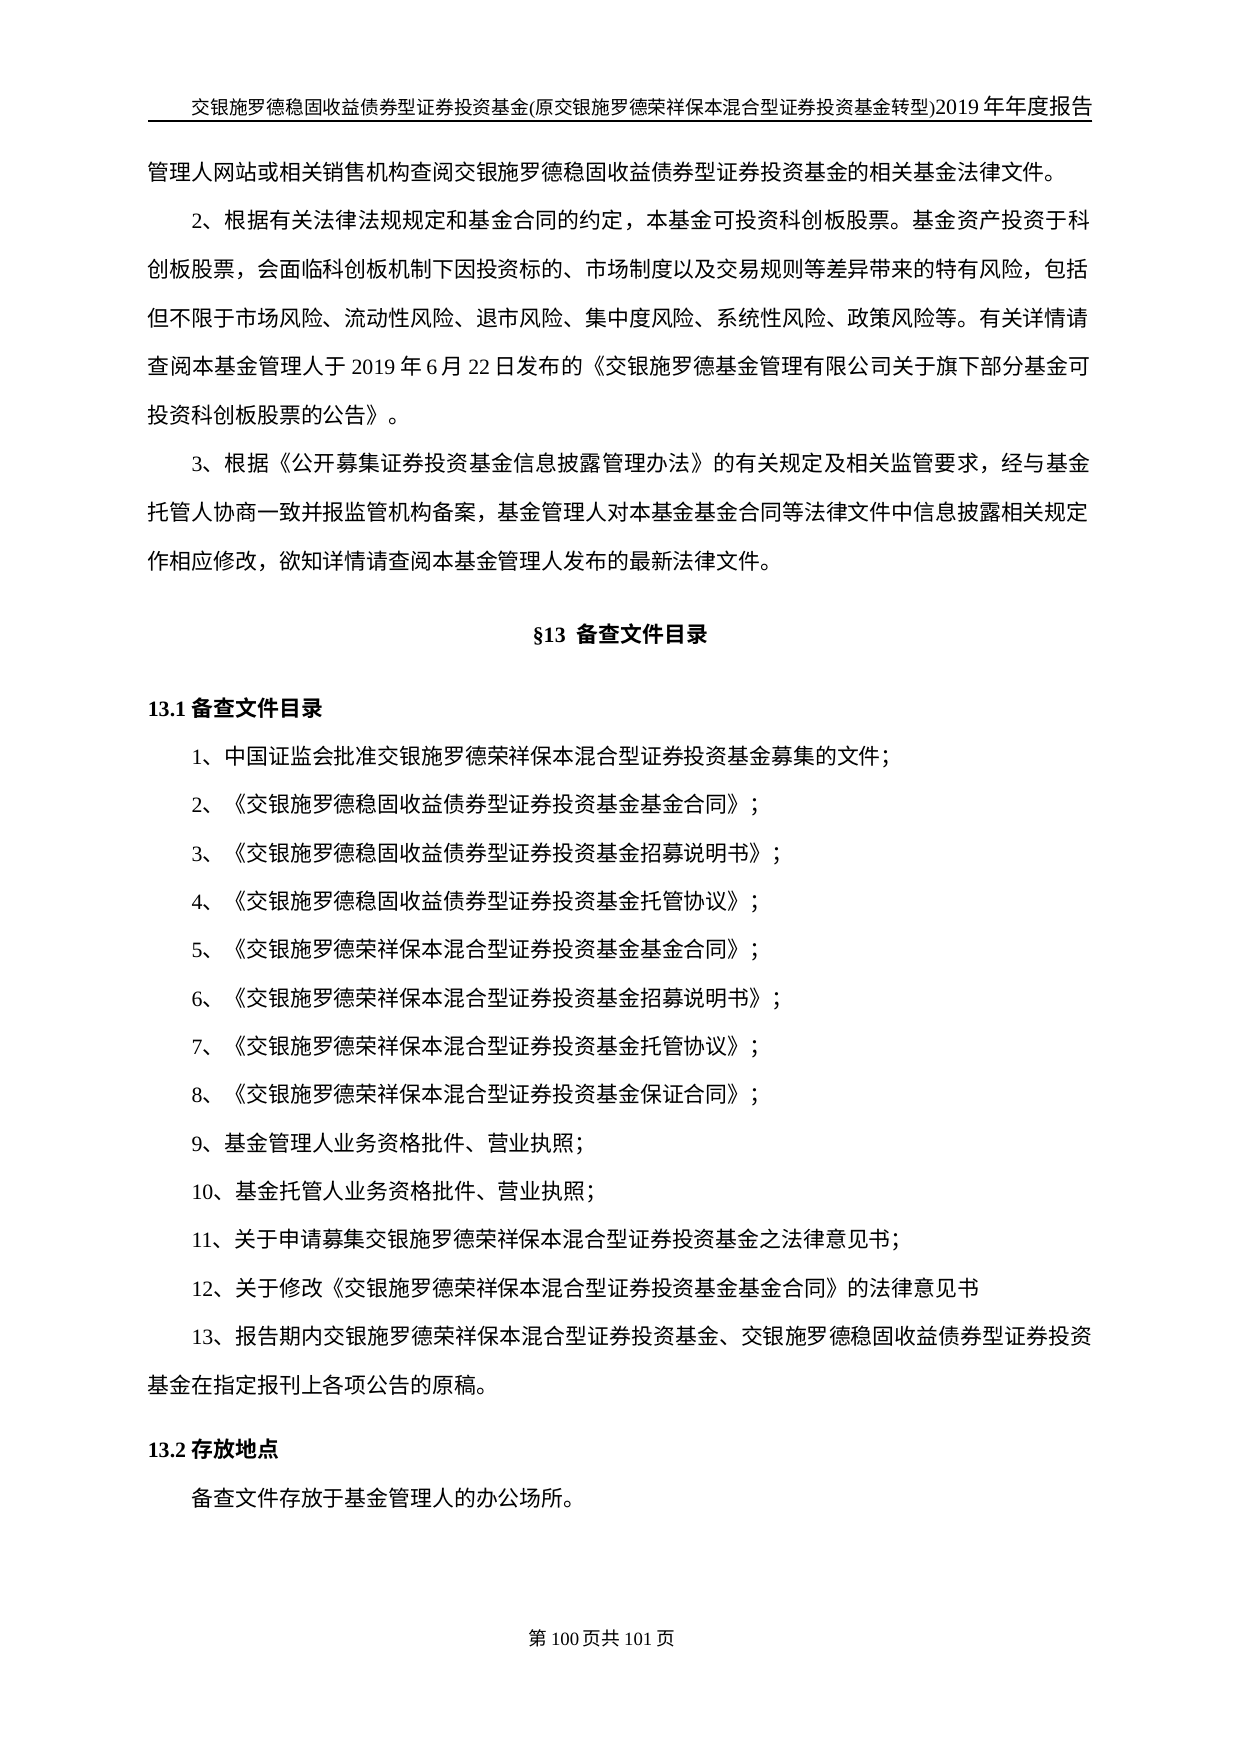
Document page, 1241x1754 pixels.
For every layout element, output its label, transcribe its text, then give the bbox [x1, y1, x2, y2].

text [148, 154, 1092, 187]
text 3、根据《公开募集证券投资基金信息披露管理办法》的有关规定及相关监管要求，经与基金托管人协商一致并报监管机构备案，基金管理人对本基金基金合同等法律文件中信息披露相关规定作相应修改，欲知详情请查阅本基金管理人发布的最新法律文件。 [148, 446, 1092, 576]
text 6、《交银施罗德荣祥保本混合型证券投资基金招募说明书》； [148, 980, 1092, 1013]
text 1、中国证监会批准交银施罗德荣祥保本混合型证券投资基金募集的文件； [148, 738, 1092, 771]
text 12、关于修改《交银施罗德荣祥保本混合型证券投资基金基金合同》的法律意见书 [148, 1270, 1092, 1303]
text 10、基金托管人业务资格批件、营业执照； [148, 1173, 1092, 1206]
text 5、《交银施罗德荣祥保本混合型证券投资基金基金合同》； [148, 932, 1092, 964]
subtitle 13.2 存放地点 [148, 1432, 1092, 1464]
subtitle §13 备查文件目录 [148, 617, 1092, 649]
text 2、根据有关法律法规规定和基金合同的约定，本基金可投资科创板股票。基金资产投资于科创板股票，会面临科创板机制下因投资标的、市场制度以及交易规则等差异带来的特有风险，包括但不限于市场风险、流动性风险、退市风险、集中度风险、系统性风险、政策风险等。有关详情请查阅本基金管理人于2019年6月22日发布的《交银施罗德基金管理有限公司关于旗下部分基金可投资科创板股票的公告》。 [148, 203, 1092, 430]
text 11、关于申请募集交银施罗德荣祥保本混合型证券投资基金之法律意见书； [148, 1222, 1092, 1254]
text 7、《交银施罗德荣祥保本混合型证券投资基金托管协议》； [148, 1028, 1092, 1061]
text 4、《交银施罗德稳固收益债券型证券投资基金托管协议》； [148, 883, 1092, 916]
subtitle 13.1 备查文件目录 [148, 690, 1092, 723]
text 备查文件存放于基金管理人的办公场所。 [148, 1480, 1092, 1513]
text 13、报告期内交银施罗德荣祥保本混合型证券投资基金、交银施罗德稳固收益债券型证券投资基金在指定报刊上各项公告的原稿。 [148, 1318, 1092, 1400]
text 3、《交银施罗德稳固收益债券型证券投资基金招募说明书》； [148, 835, 1092, 868]
text 9、基金管理人业务资格批件、营业执照； [148, 1125, 1092, 1158]
text 8、《交银施罗德荣祥保本混合型证券投资基金保证合同》； [148, 1077, 1092, 1109]
text 2、《交银施罗德稳固收益债券型证券投资基金基金合同》； [148, 787, 1092, 819]
